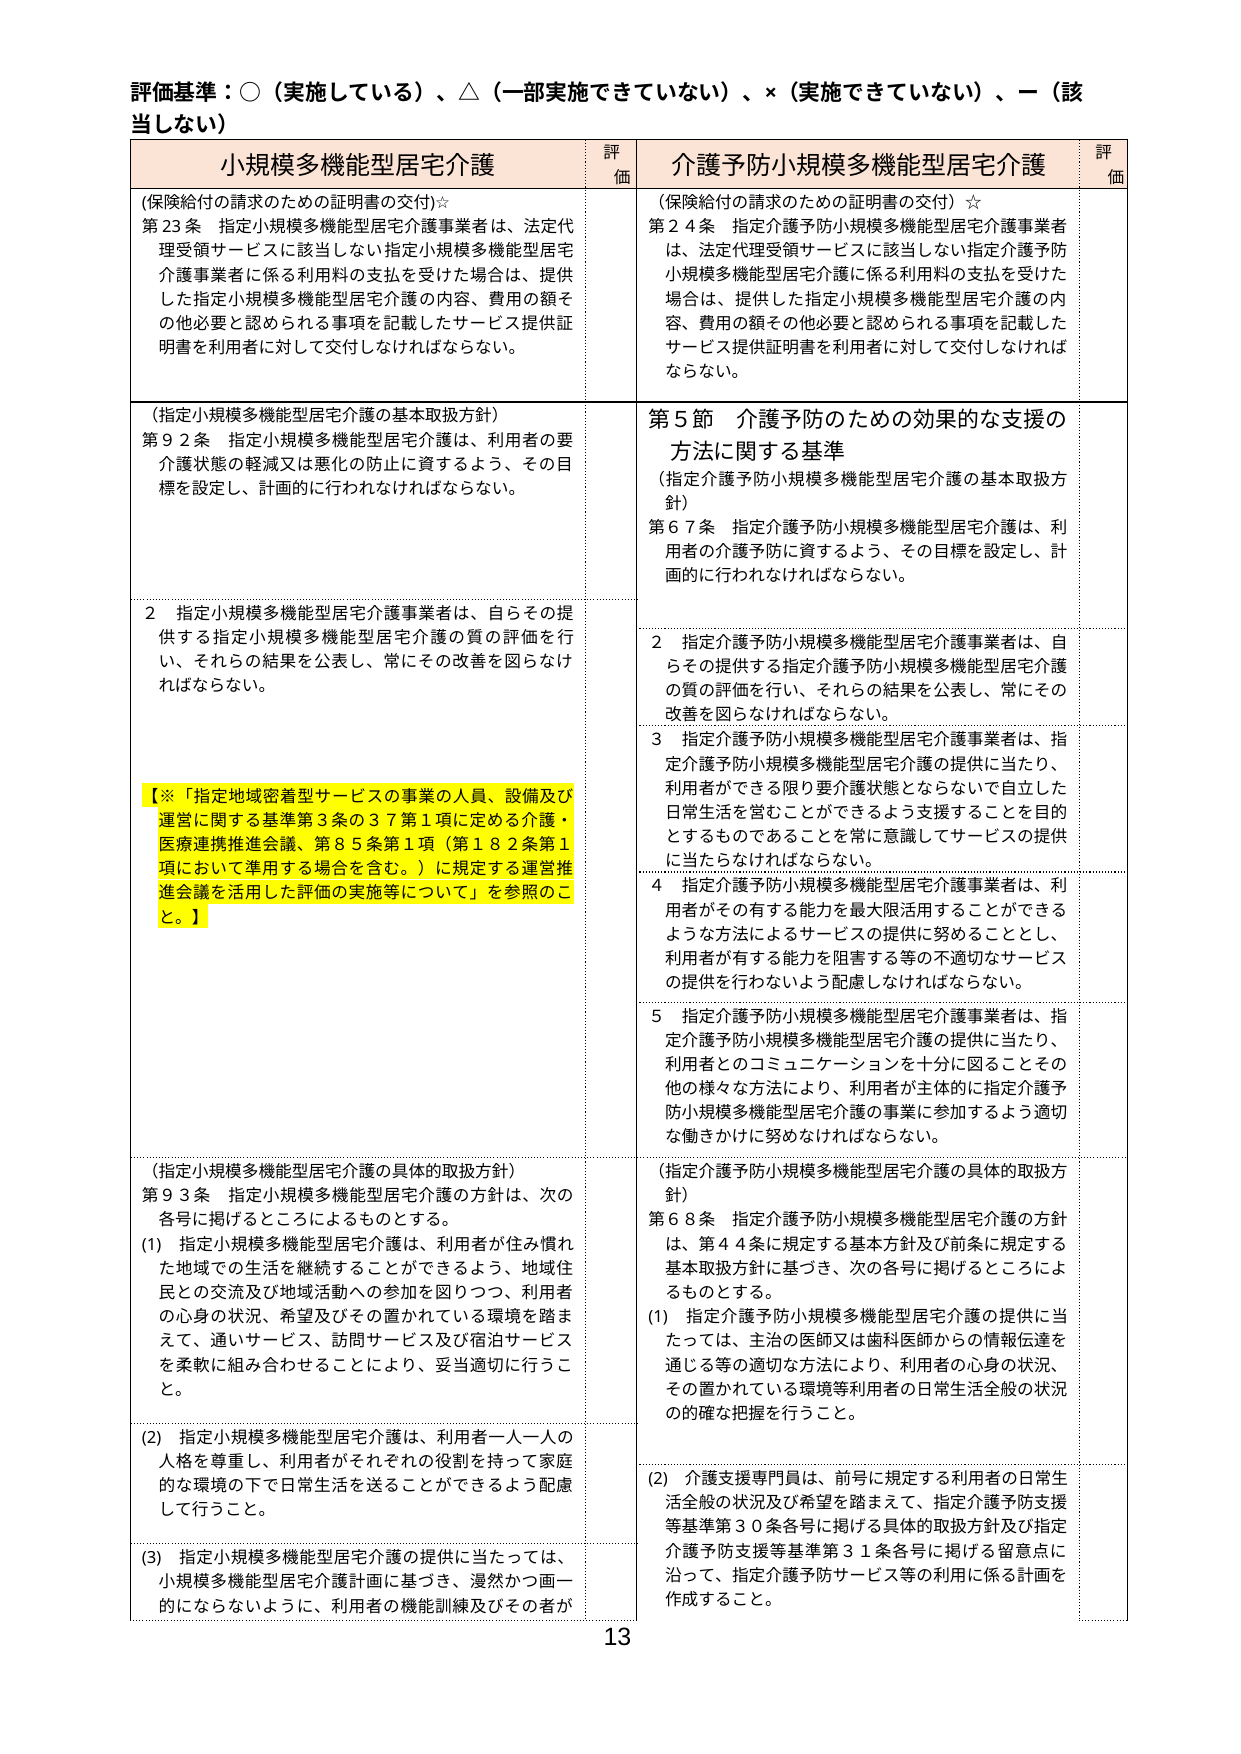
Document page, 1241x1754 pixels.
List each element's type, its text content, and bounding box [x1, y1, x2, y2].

table_header 介護予防小規模多機能型居宅介護 [637, 140, 1079, 188]
table_cell [586, 1543, 636, 1620]
table_cell ３ 指定介護予防小規模多機能型居宅介護事業者は、指定介護予防小規模多機能型居宅介護の提供に当たり、利用者ができる限り要介護状態とならないで自立した日常生活を営むことができるよう支援することを目的とするものであることを常に意識してサービスの提供に当たらなければならない。 [637, 725, 1079, 871]
table_cell [1080, 871, 1127, 1002]
table_cell [1080, 189, 1127, 401]
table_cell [131, 1543, 586, 1620]
table_cell [1080, 403, 1127, 628]
table_cell （保険給付の請求のための証明書の交付）☆ 第２４条 指定介護予防小規模多機能型居宅介護事業者は、法定代理受領サービスに該当しない指定介護予防小規模多機能型居宅介護に係る利用料の支払を受けた場合は、提供した指定小規模多機能型居宅介護の内容、費用の額その他必要と認められる事項を記載したサービス提供証明書を利用者に対して交付しなければならない。 [637, 189, 1079, 401]
table_cell [1080, 1464, 1127, 1620]
table_cell [1080, 1157, 1127, 1464]
table_cell [586, 1157, 636, 1423]
table_cell [1080, 1002, 1127, 1157]
table_cell ２ 指定小規模多機能型居宅介護事業者は、自らその提供する指定小規模多機能型居宅介護の質の評価を行い、それらの結果を公表し、常にその改善を図らなければならない。 【※「指定地域密着型サービスの事業の人員、設備及び運営に関する基準第３条の３７第１項に定める介護・医療連携推進会議、第８５条第１項（第１８２条第１項において準用する場合を含む。）に規定する運営推進会議を活用した評価の実施等について」を参照のこと。】 [131, 599, 586, 1157]
table_header 評価 [586, 140, 636, 188]
table_cell （指定小規模多機能型居宅介護の基本取扱方針） 第９２条 指定小規模多機能型居宅介護は、利用者の要介護状態の軽減又は悪化の防止に資するよう、その目標を設定し、計画的に行われなければならない。 [131, 403, 586, 599]
table_cell [586, 1423, 636, 1543]
table_cell ２ 指定介護予防小規模多機能型居宅介護事業者は、自らその提供する指定介護予防小規模多機能型居宅介護の質の評価を行い、それらの結果を公表し、常にその改善を図らなければならない。 [637, 628, 1079, 725]
table_cell [586, 599, 636, 1157]
table_cell ５ 指定介護予防小規模多機能型居宅介護事業者は、指定介護予防小規模多機能型居宅介護の提供に当たり、利用者とのコミュニケーションを十分に図ることその他の様々な方法により、利用者が主体的に指定介護予防小規模多機能型居宅介護の事業に参加するよう適切な働きかけに努めなければならない。 [637, 1002, 1079, 1157]
table_cell (2) 指定小規模多機能型居宅介護は、利用者一人一人の人格を尊重し、利用者がそれぞれの役割を持って家庭的な環境の下で日常生活を送ることができるよう配慮して行うこと。 [131, 1423, 586, 1543]
table_header 評価 [1080, 140, 1127, 188]
table_cell （指定小規模多機能型居宅介護の具体的取扱方針） 第９３条 指定小規模多機能型居宅介護の方針は、次の各号に掲げるところによるものとする。 (1) 指定小規模多機能型居宅介護は、利用者が住み慣れた地域での生活を継続することができるよう、地域住民との交流及び地域活動への参加を図りつつ、利用者の心身の状況、希望及びその置かれている環境を踏まえて、通いサービス、訪問サービス及び宿泊サービスを柔軟に組み合わせることにより、妥当適切に行うこと。 [131, 1157, 586, 1423]
table_header 小規模多機能型居宅介護 [131, 140, 586, 188]
table_cell [1080, 628, 1127, 725]
table_cell （指定介護予防小規模多機能型居宅介護の具体的取扱方針） 第６８条 指定介護予防小規模多機能型居宅介護の方針は、第４４条に規定する基本方針及び前条に規定する基本取扱方針に基づき、次の各号に掲げるところによるものとする。 (1) 指定介護予防小規模多機能型居宅介護の提供に当たっては、主治の医師又は歯科医師からの情報伝達を通じる等の適切な方法により、利用者の心身の状況、その置かれている環境等利用者の日常生活全般の状況の的確な把握を行うこと。 [637, 1157, 1079, 1464]
table_cell (2) 介護支援専門員は、前号に規定する利用者の日常生活全般の状況及び希望を踏まえて、指定介護予防支援等基準第３０条各号に掲げる具体的取扱方針及び指定介護予防支援等基準第３１条各号に掲げる留意点に沿って、指定介護予防サービス等の利用に係る計画を作成すること。 [637, 1464, 1079, 1620]
table_cell (保険給付の請求のための証明書の交付)☆ 第23条 指定小規模多機能型居宅介護事業者は、法定代理受領サービスに該当しない指定小規模多機能型居宅介護事業者に係る利用料の支払を受けた場合は、提供した指定小規模多機能型居宅介護の内容、費用の額その他必要と認められる事項を記載したサービス提供証明書を利用者に対して交付しなければならない。 [131, 189, 586, 401]
table_cell [586, 403, 636, 599]
table_cell [1080, 725, 1127, 871]
table_cell 第５節 介護予防のための効果的な支援の方法に関する基準 （指定介護予防小規模多機能型居宅介護の基本取扱方針） 第６７条 指定介護予防小規模多機能型居宅介護は、利用者の介護予防に資するよう、その目標を設定し、計画的に行われなければならない。 [637, 403, 1079, 628]
table_cell [586, 189, 636, 401]
table_cell ４ 指定介護予防小規模多機能型居宅介護事業者は、利用者がその有する能力を最大限活用することができるような方法によるサービスの提供に努めることとし、利用者が有する能力を阻害する等の不適切なサービスの提供を行わないよう配慮しなければならない。 [637, 871, 1079, 1002]
